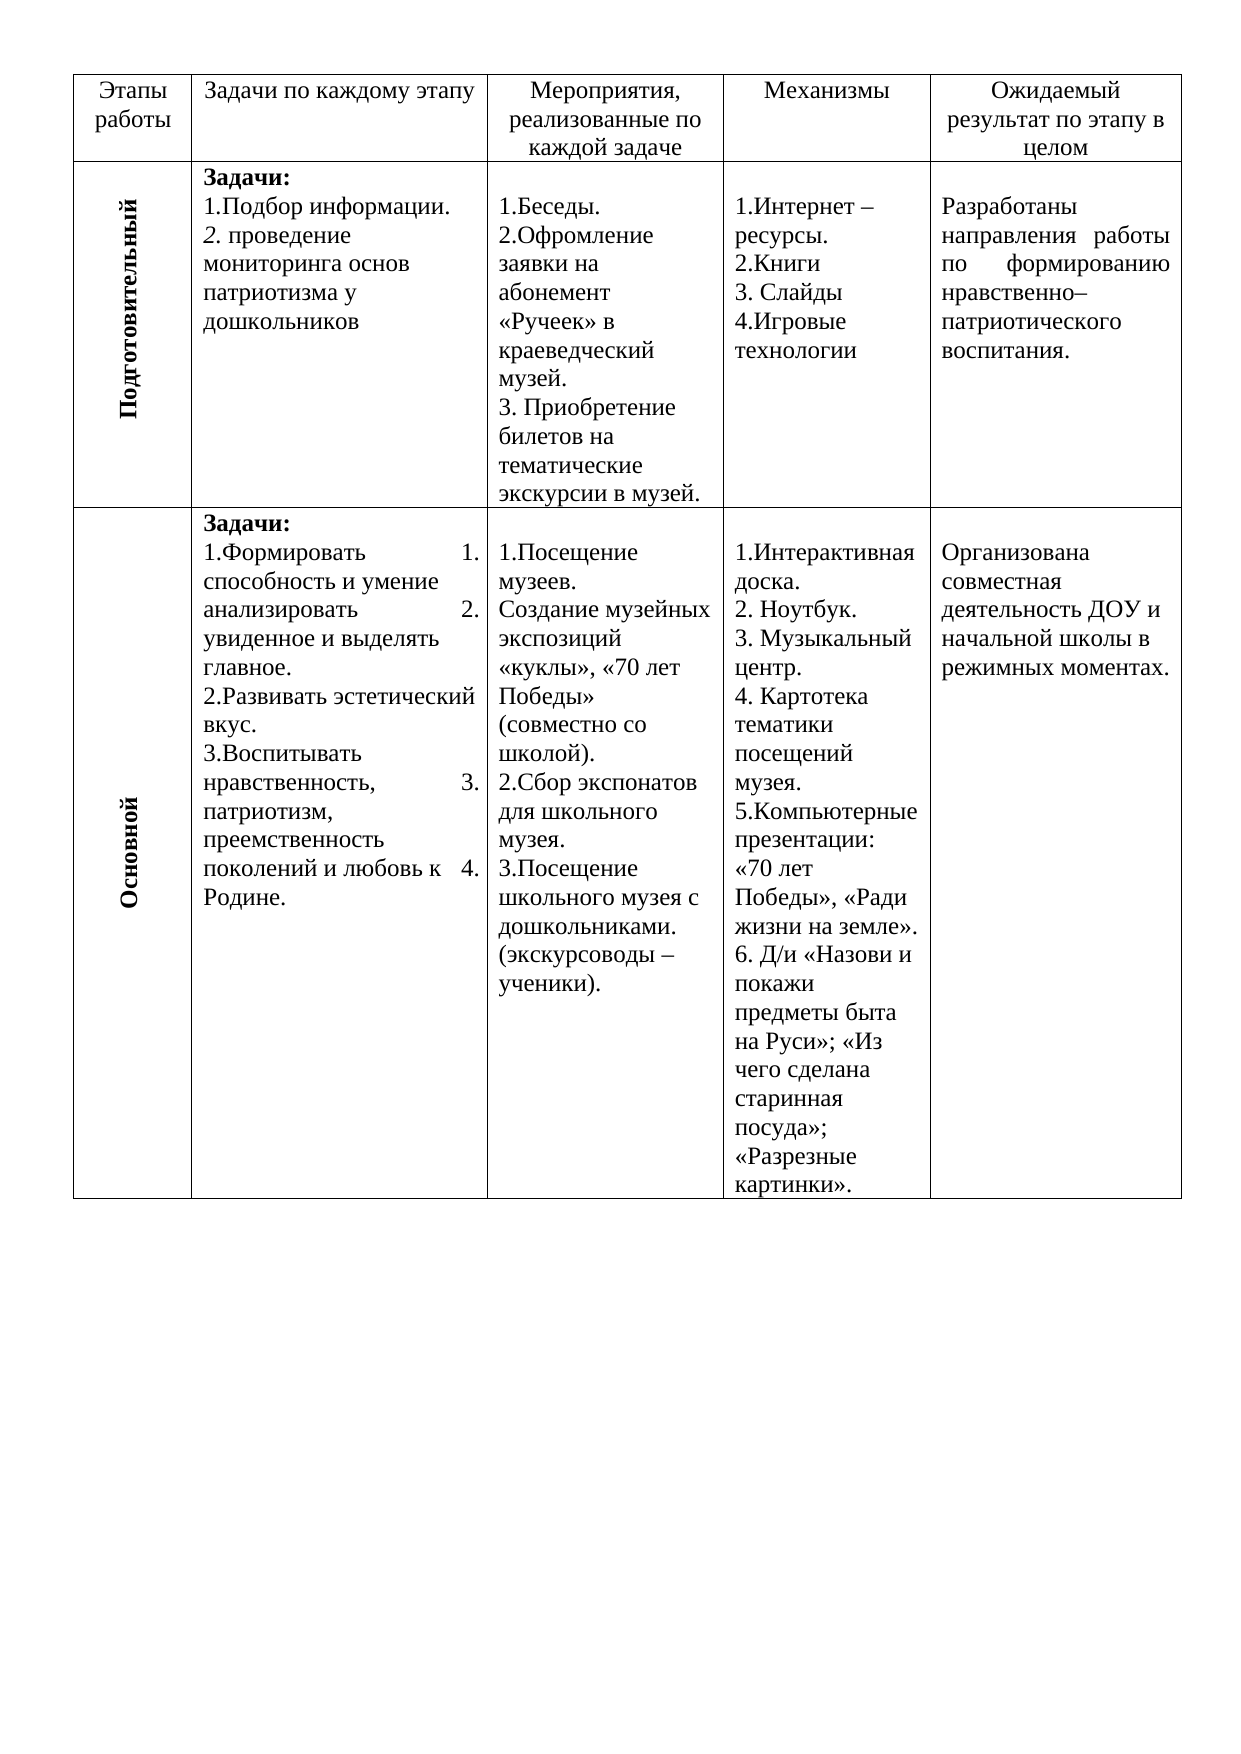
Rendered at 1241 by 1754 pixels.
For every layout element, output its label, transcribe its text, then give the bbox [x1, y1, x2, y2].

table_cell Основной [74, 508, 191, 1198]
table_header Этапы работы [74, 75, 191, 161]
table_cell Организована совместная деятельность ДОУ и начальной школы в режимных моментах. [931, 508, 1181, 1198]
table_header Мероприятия, реализованные по каждой задаче [488, 75, 723, 161]
table_cell 1.Интерактивная доска. 2. Ноутбук. 3. Музыкальный центр. 4. Картотека тематики посещений музея. 5.Компьютерные презентации: «70 лет Победы», «Ради жизни на земле». 6. Д/и «Назови и покажи предметы быта на Руси»; «Из чего сделана старинная посуда»; «Разрезные картинки». [724, 508, 930, 1198]
table_cell Подготовительный [74, 162, 191, 507]
table_cell 1.Посещение музеев. Создание музейных экспозиций «куклы», «70 лет Победы» (совместно со школой). 2.Сбор экспонатов для школьного музея. 3.Посещение школьного музея с дошкольниками. (экскурсоводы – ученики). [488, 508, 723, 1198]
table_cell Задачи: 1.Формировать способность и умение анализировать увиденное и выделять главное. 2.Развивать эстетический вкус. 3.Воспитывать нравственность, патриотизм, преемственность поколений и любовь к Родине. [192, 508, 487, 1198]
table_header Ожидаемый результат по этапу в целом [931, 75, 1181, 161]
table_cell 1.Интернет – ресурсы. 2.Книги 3. Слайды 4.Игровые технологии [724, 162, 930, 507]
table_header Задачи по каждому этапу [192, 75, 487, 161]
table_header Механизмы [724, 75, 930, 161]
table_cell 1.Беседы. 2.Офромление заявки на абонемент «Ручеек» в краеведческий музей. 3. Приобретение билетов на тематические экскурсии в музей. [488, 162, 723, 507]
table_cell Задачи: 1.Подбор информации. 2. проведение мониторинга основ патриотизма у дошкольников [192, 162, 487, 507]
table_cell Разработаны направления работы по формированию нравственно– патриотического воспитания. [931, 162, 1181, 507]
